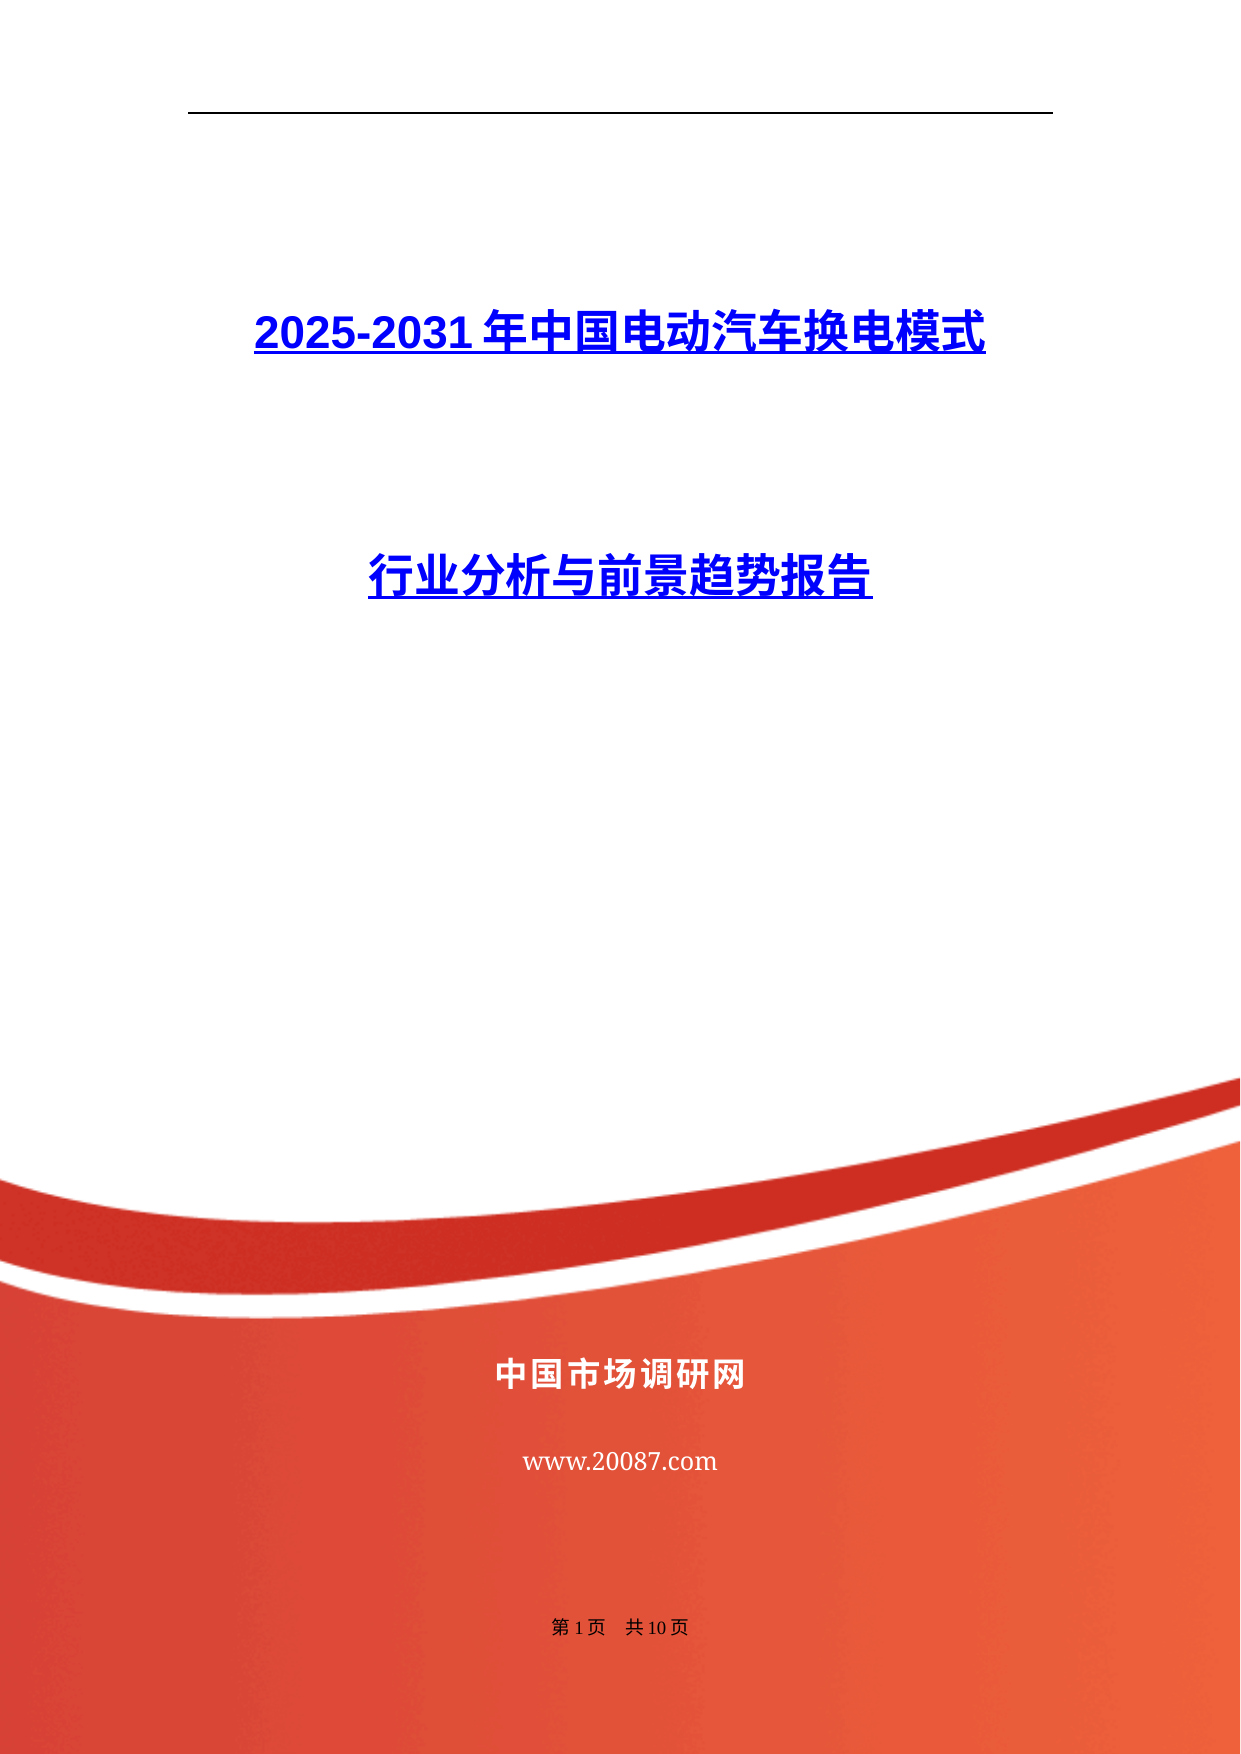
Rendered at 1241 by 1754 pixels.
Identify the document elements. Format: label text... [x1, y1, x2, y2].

subtitle 中国市场调研网 [187, 1339, 1053, 1404]
picture [0, 1006, 1241, 1754]
table_header 2025-2031年中国电动汽车换电模式行业分析与前景趋势报告 [188, 207, 1053, 773]
text www.20087.com [187, 1428, 1053, 1493]
